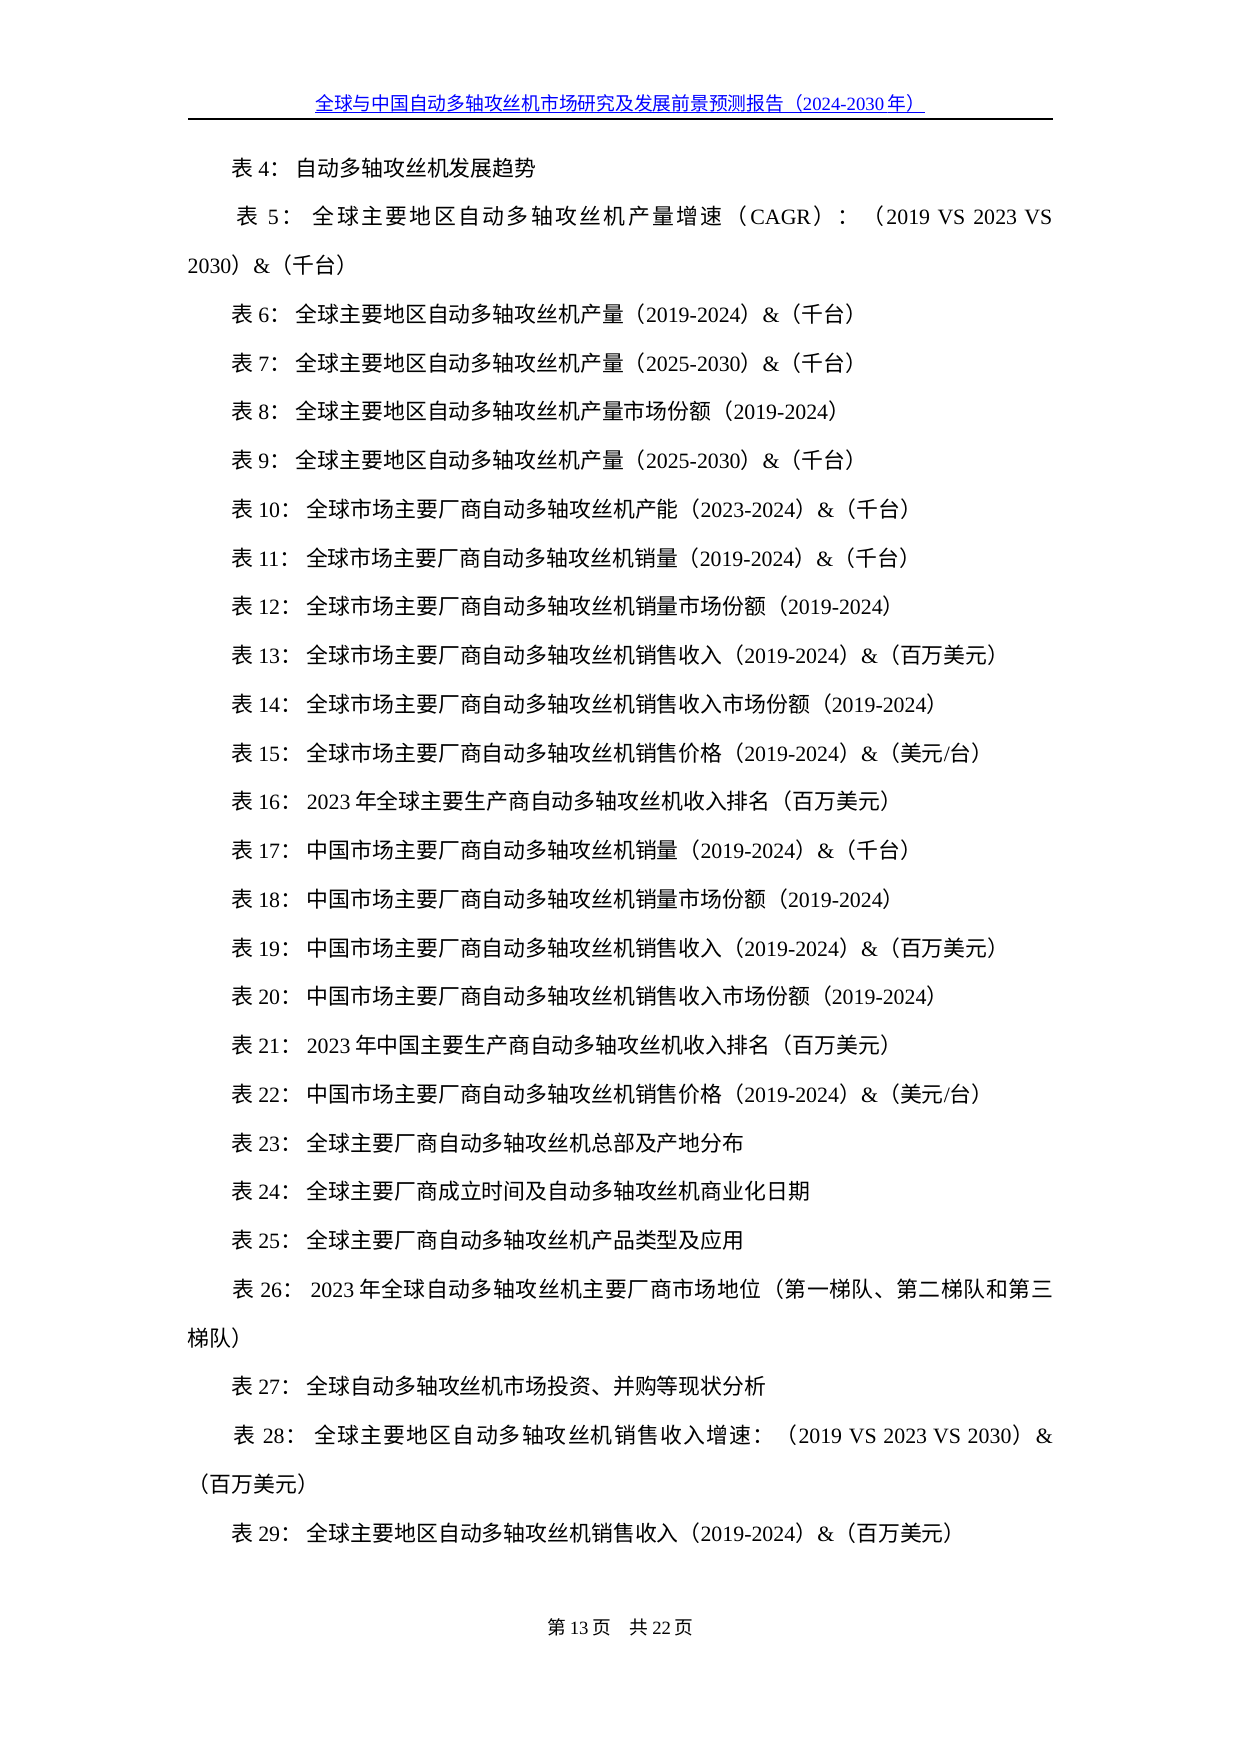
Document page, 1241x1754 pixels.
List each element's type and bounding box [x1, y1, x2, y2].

text [187, 150, 1053, 1548]
